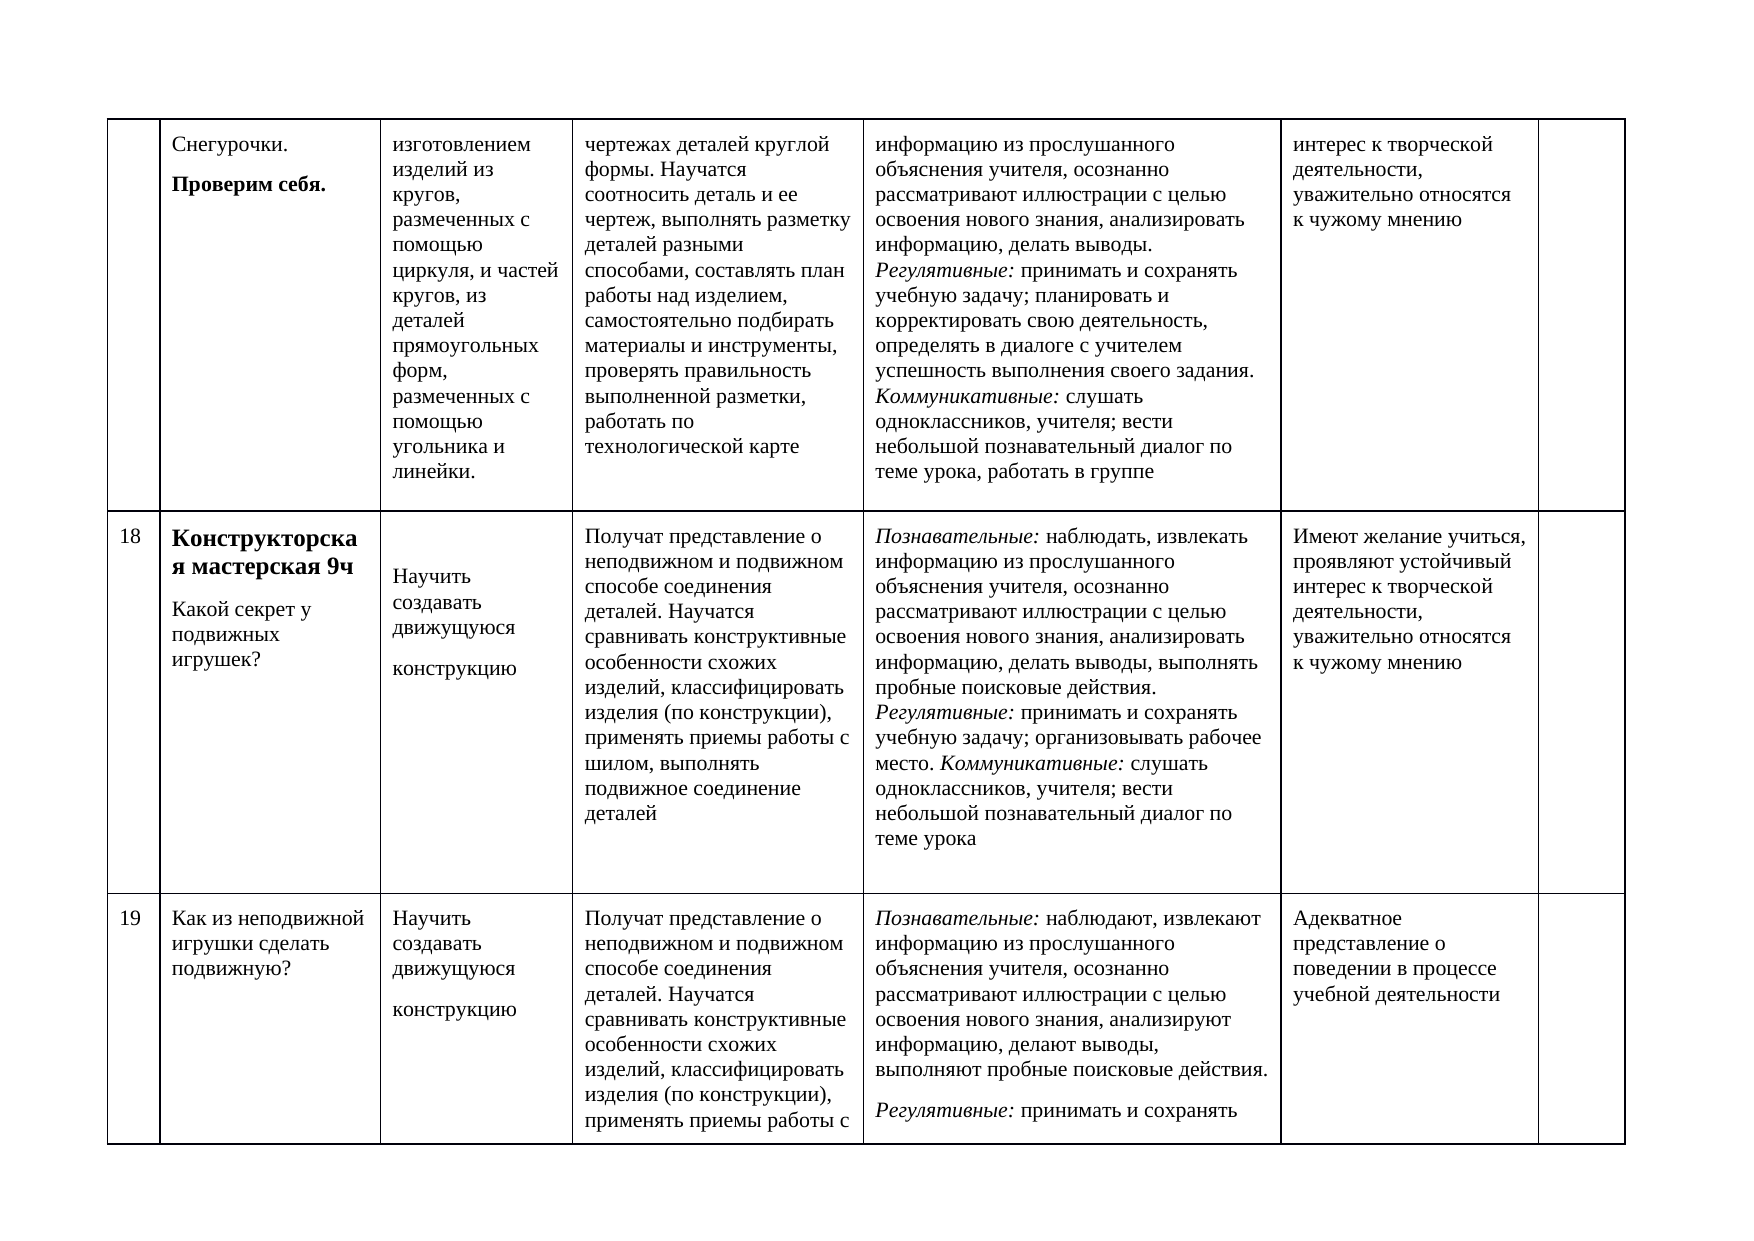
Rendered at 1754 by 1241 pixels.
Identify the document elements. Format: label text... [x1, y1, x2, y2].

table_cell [381, 120, 572, 510]
table_cell [1539, 120, 1624, 510]
table_cell Познавательные: наблюдать, извлекать информацию из прослушанного объяснения учителя, осознанно рассматривают иллюстрации с целью освоения нового знания, анализировать информацию, делать выводы, выполнять пробные поисковые действия. Регулятивные: принимать и сохранять учебную задачу; организовывать рабочее место. Коммуникативные: слушать одноклассников, учителя; вести небольшой познавательный диалог по теме урока [864, 512, 1280, 892]
table_cell Научить создавать движущуюся конструкцию [381, 512, 572, 892]
table_cell [1539, 894, 1624, 1143]
table_cell 17 [108, 120, 159, 510]
table_cell Имеют желание учиться, проявляют устойчивый интерес к творческой деятельности, уважительно относятся к чужому мнению [1282, 512, 1538, 892]
table_cell [1539, 512, 1624, 892]
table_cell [381, 894, 572, 1143]
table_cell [161, 894, 380, 1143]
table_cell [573, 894, 863, 1143]
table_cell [864, 894, 1280, 1143]
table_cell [1282, 120, 1538, 510]
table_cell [1282, 894, 1538, 1143]
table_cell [161, 120, 380, 510]
table_cell 18 [108, 512, 159, 892]
table_cell 19 [108, 894, 159, 1143]
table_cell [573, 120, 863, 510]
table_cell Конструкторская мастерская 9ч Какой секрет у подвижных игрушек? [161, 512, 380, 892]
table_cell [864, 120, 1280, 510]
